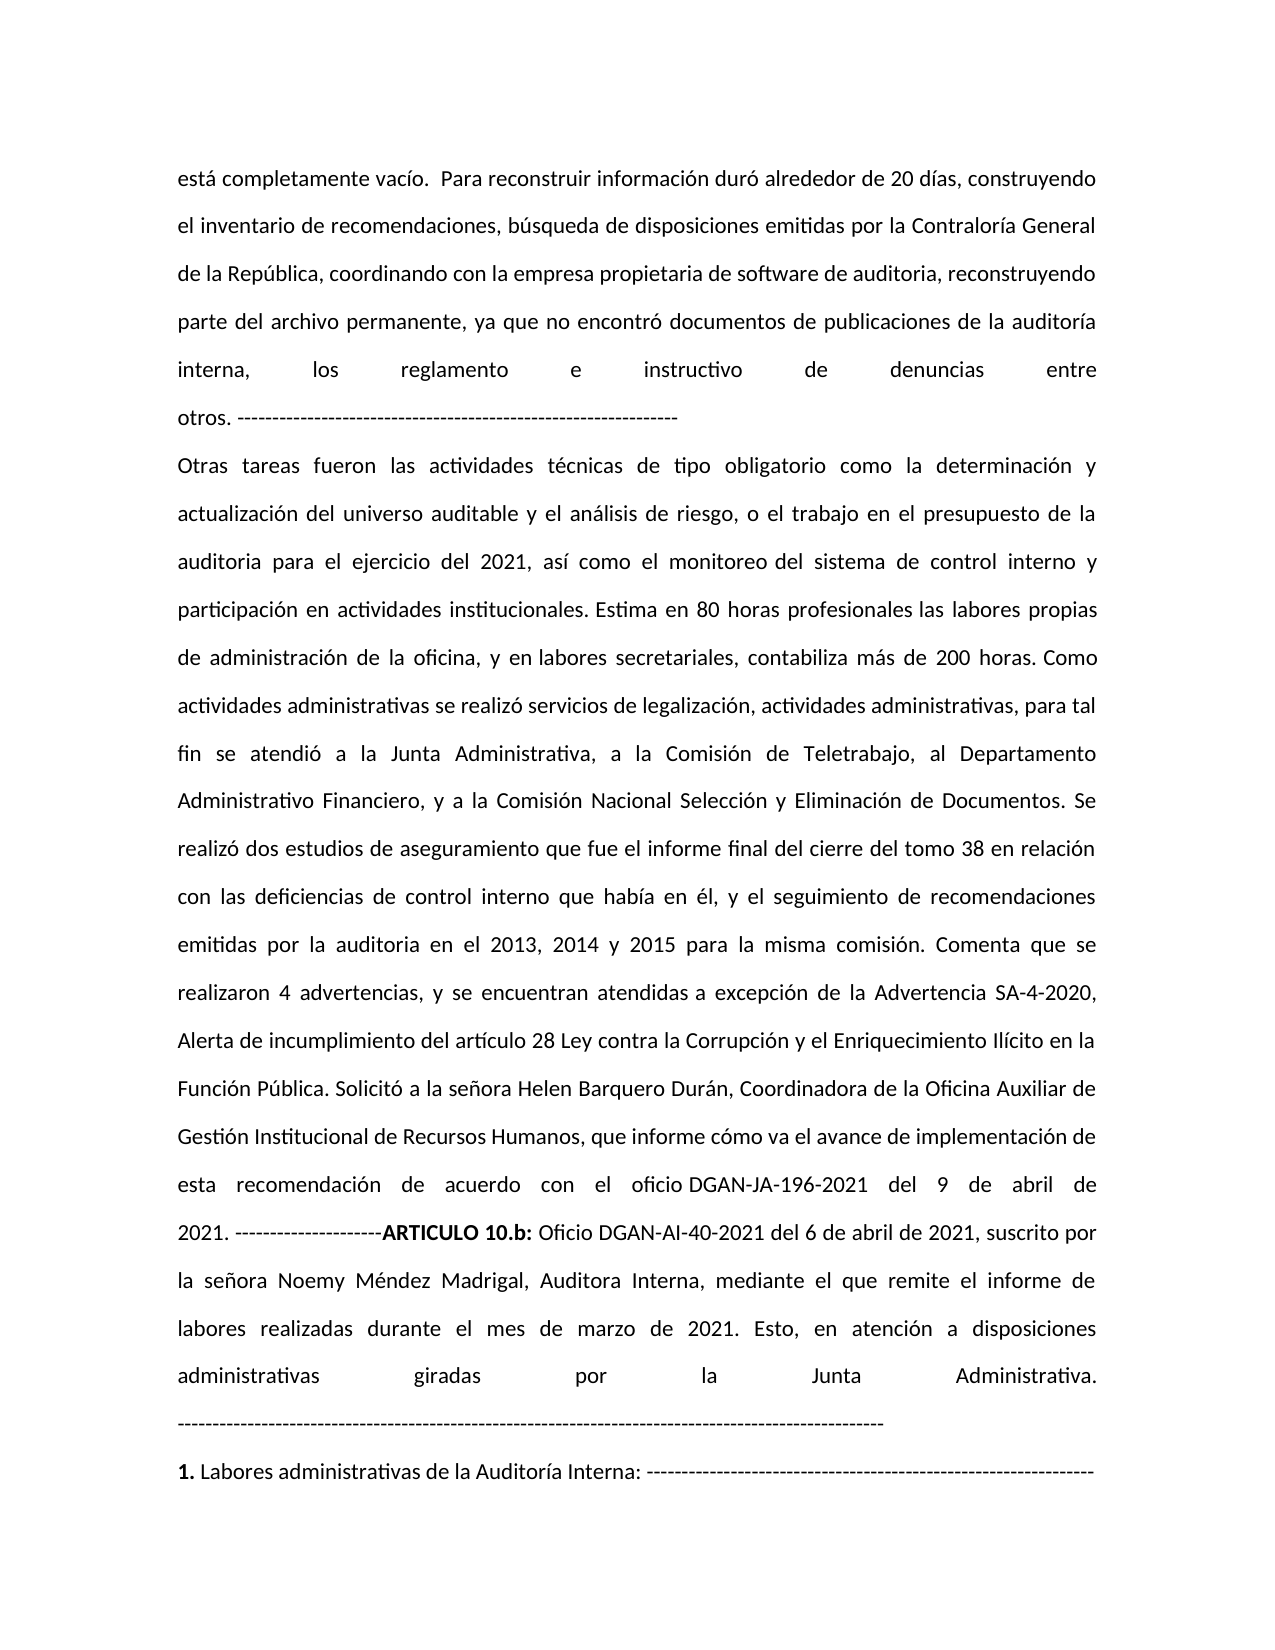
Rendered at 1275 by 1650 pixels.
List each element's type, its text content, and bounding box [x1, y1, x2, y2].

text 1. Labores administrativas de la Auditoría Interna: ---------------------------------------------------------------- [177, 1441, 1098, 1489]
text Otras tareas fueron las actividades técnicas de tipo obligatorio como la determinación y actualización del universo auditable y el análisis de riesgo, o el trabajo en el presupuesto de la auditoria para el ejercicio del 2021, así como el monitoreo del sistema de control interno y participación en actividades institucionales. Estima en 80 horas profesionales las labores propias de administración de la oficina, y en labores secretariales, contabiliza más de 200 horas. Como actividades administrativas se realizó servicios de legalización, actividades administrativas, para tal fin se atendió a la Junta Administrativa, a la Comisión de Teletrabajo, al Departamento Administrativo Financiero, y a la Comisión Nacional Selección y Eliminación de Documentos. Se realizó dos estudios de aseguramiento que fue el informe final del cierre del tomo 38 en relación con las deficiencias de control interno que había en él, y el seguimiento de recomendaciones emitidas por la auditoria en el 2013, 2014 y 2015 para la misma comisión. Comenta que se realizaron 4 advertencias, y se encuentran atendidas a excepción de la Advertencia SA-4-2020, Alerta de incumplimiento del artículo 28 Ley contra la Corrupción y el Enriquecimiento Ilícito en la Función Pública. Solicitó a la señora Helen Barquero Durán, Coordinadora de la Oficina Auxiliar de Gestión Institucional de Recursos Humanos, que informe cómo va el avance de implementación de esta recomendación de acuerdo con el oficio DGAN-JA-196-2021 del 9 de abril de 2021. ---------------------ARTICULO 10.b: Oficio DGAN-AI-40-2021 del 6 de abril de 2021, suscrito por la señora Noemy Méndez Madrigal, Auditora Interna, mediante el que remite el informe de labores realizadas durante el mes de marzo de 2021. Esto, en atención a disposiciones administrativas giradas por la Junta Administrativa. ----------------------------------------------------------------------------------------------------- [177, 435, 1098, 1441]
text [177, 148, 1098, 435]
